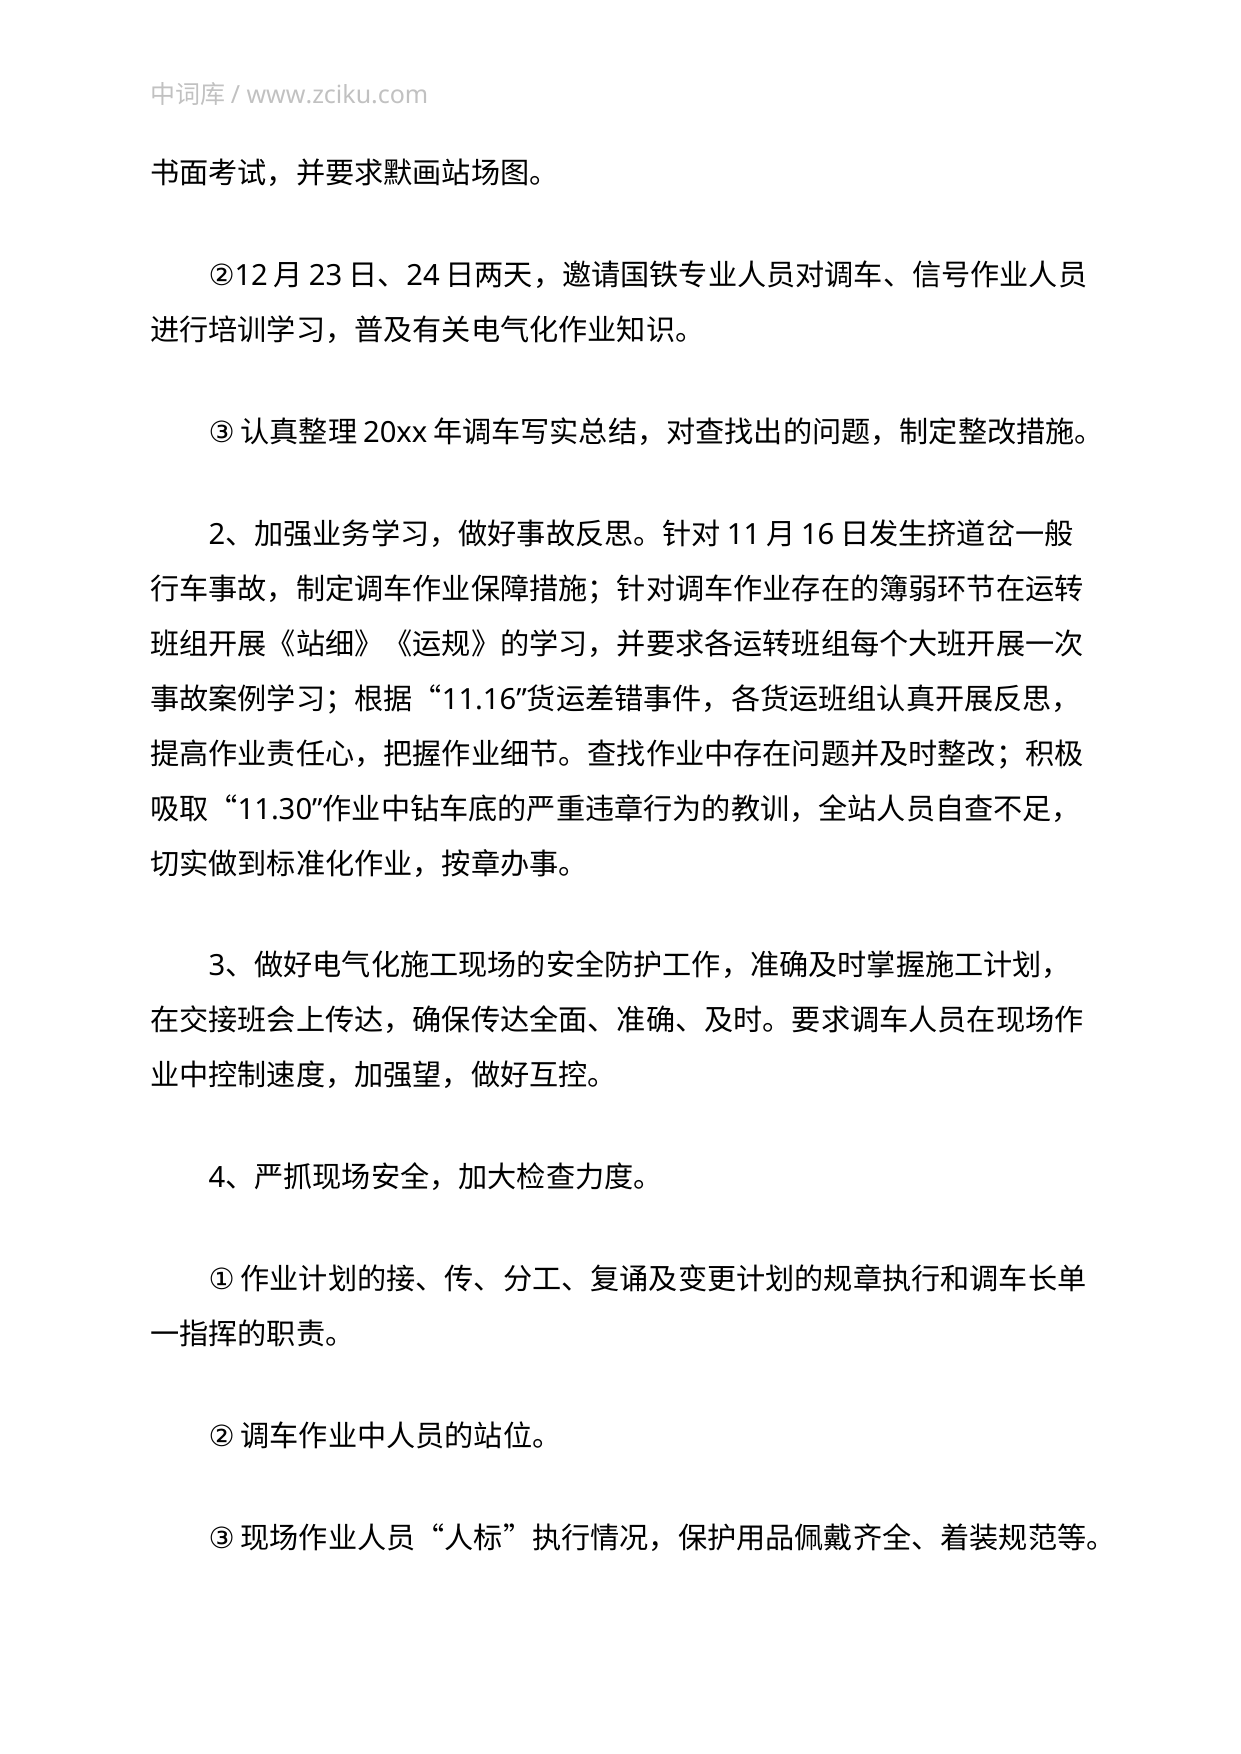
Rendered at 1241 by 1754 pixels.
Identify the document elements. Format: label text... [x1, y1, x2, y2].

text ③认真整理20xx年调车写实总结，对查找出的问题，制定整改措施。 [150, 408, 1090, 451]
text ②调车作业中人员的站位。 [150, 1412, 1090, 1455]
text 4、严抓现场安全，加大检查力度。 [150, 1154, 1090, 1196]
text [150, 150, 1090, 192]
text ③现场作业人员“人标”执行情况，保护用品佩戴齐全、着装规范等。 [150, 1514, 1090, 1557]
text 3、做好电气化施工现场的安全防护工作，准确及时掌握施工计划，在交接班会上传达，确保传达全面、准确、及时。要求调车人员在现场作业中控制速度，加强望，做好互控。 [150, 942, 1090, 1094]
text ②12月23日、24日两天，邀请国铁专业人员对调车、信号作业人员进行培训学习，普及有关电气化作业知识。 [150, 252, 1090, 349]
text ①作业计划的接、传、分工、复诵及变更计划的规章执行和调车长单一指挥的职责。 [150, 1256, 1090, 1353]
text 2、加强业务学习，做好事故反思。针对11月16日发生挤道岔一般行车事故，制定调车作业保障措施；针对调车作业存在的簿弱环节在运转班组开展《站细》《运规》的学习，并要求各运转班组每个大班开展一次事故案例学习；根据“11.16”货运差错事件，各货运班组认真开展反思，提高作业责任心，把握作业细节。查找作业中存在问题并及时整改；积极吸取“11.30”作业中钻车底的严重违章行为的教训，全站人员自查不足，切实做到标准化作业，按章办事。 [150, 511, 1090, 882]
